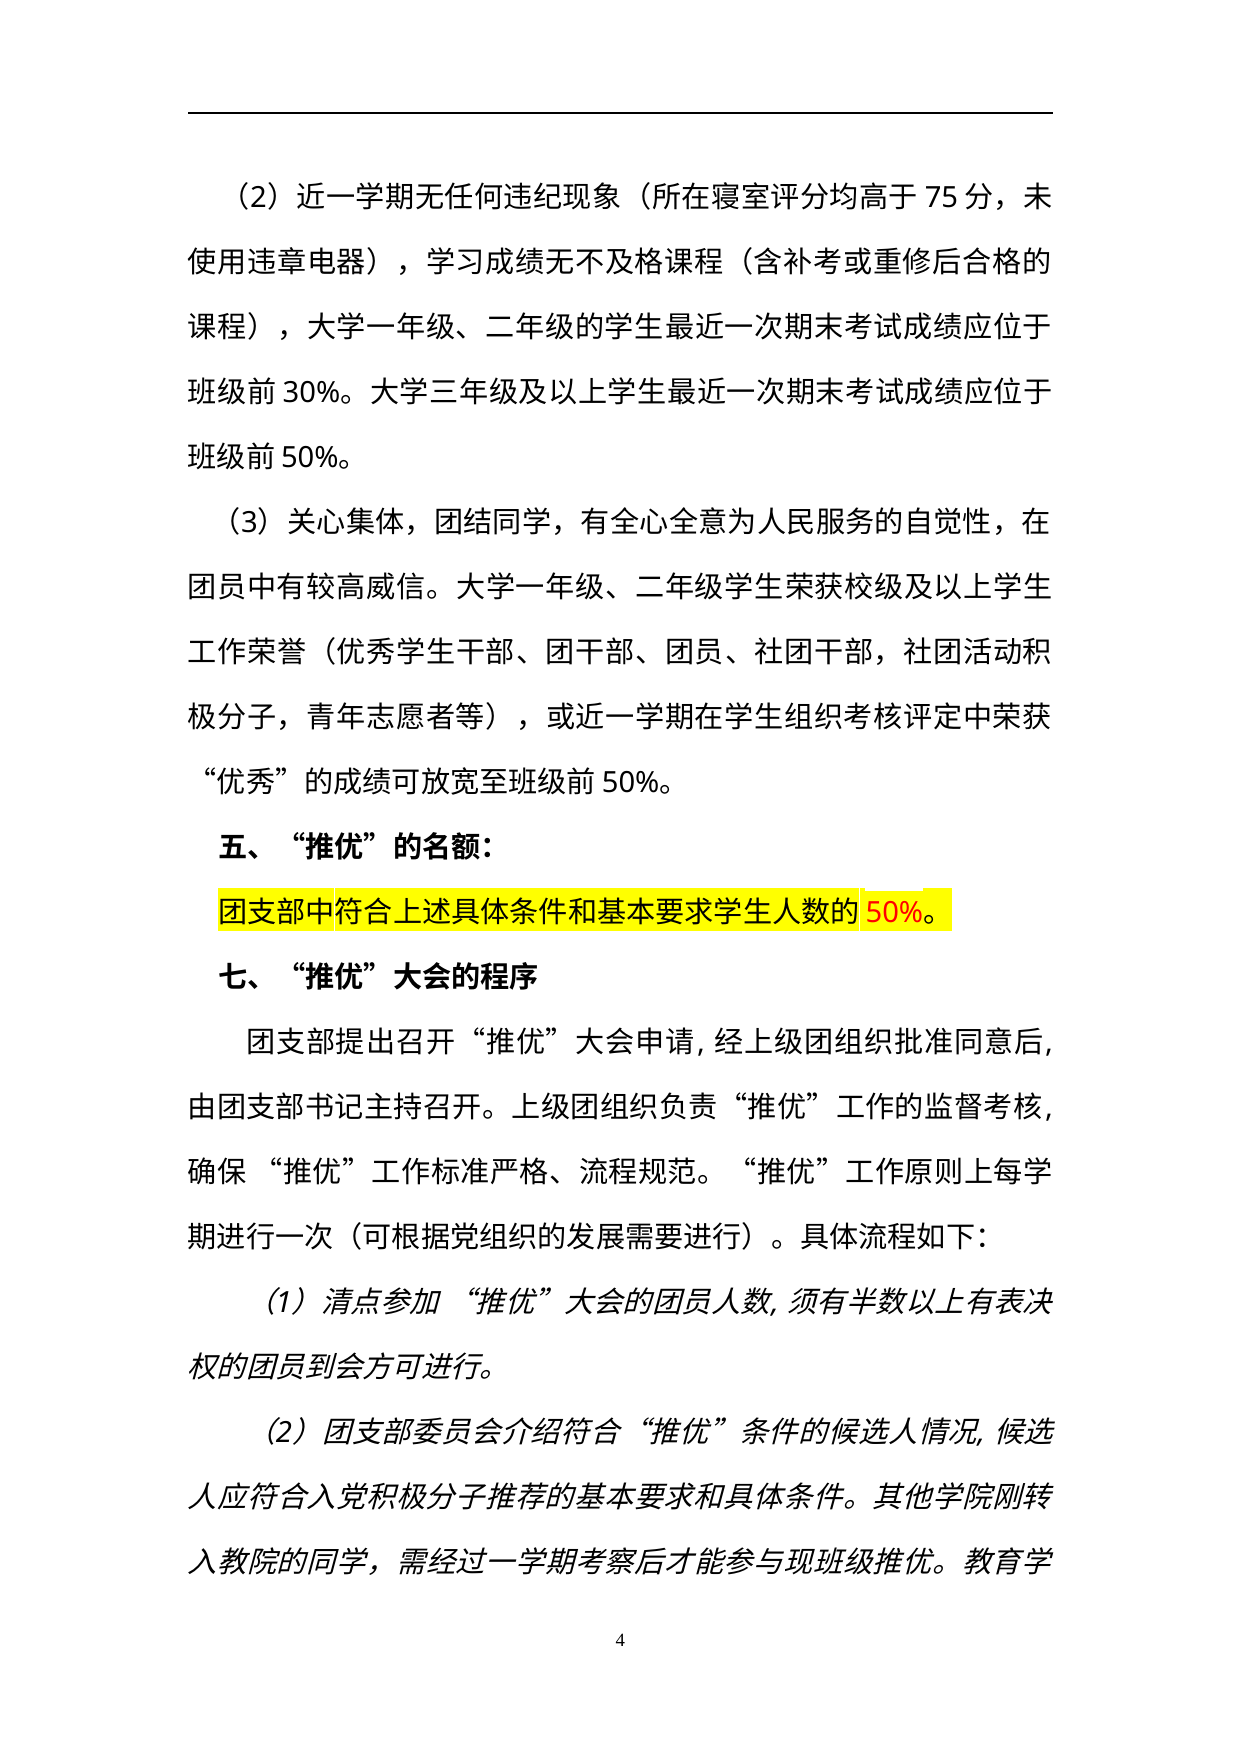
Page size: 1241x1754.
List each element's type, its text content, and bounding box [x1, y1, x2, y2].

text 五、“推优”的名额： [187, 812, 1053, 877]
text （2）近一学期无任何违纪现象（所在寝室评分均高于75分，未使用违章电器），学习成绩无不及格课程（含补考或重修后合格的课程），大学一年级、二年级的学生最近一次期末考试成绩应位于班级前30%。大学三年级及以上学生最近一次期末考试成绩应位于班级前50%。 [187, 162, 1053, 487]
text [187, 1397, 1053, 1592]
text （3）关心集体，团结同学，有全心全意为人民服务的自觉性，在团员中有较高威信。大学一年级、二年级学生荣获校级及以上学生工作荣誉（优秀学生干部、团干部、团员、社团干部，社团活动积极分子，青年志愿者等），或近一学期在学生组织考核评定中荣获“优秀”的成绩可放宽至班级前50%。 [187, 487, 1053, 812]
text （1）清点参加 “推优”大会的团员人数, 须有半数以上有表决权的团员到会方可进行。 [187, 1267, 1053, 1397]
text 团支部中符合上述具体条件和基本要求学生人数的50%。 [187, 877, 1053, 942]
text 团支部提出召开“推优”大会申请, 经上级团组织批准同意后, 由团支部书记主持召开。上级团组织负责“推优”工作的监督考核, 确保 “推优”工作标准严格、流程规范。“推优”工作原则上每学期进行一次（可根据党组织的发展需要进行）。具体流程如下： [187, 1007, 1053, 1267]
text 七、“推优”大会的程序 [187, 942, 1053, 1007]
